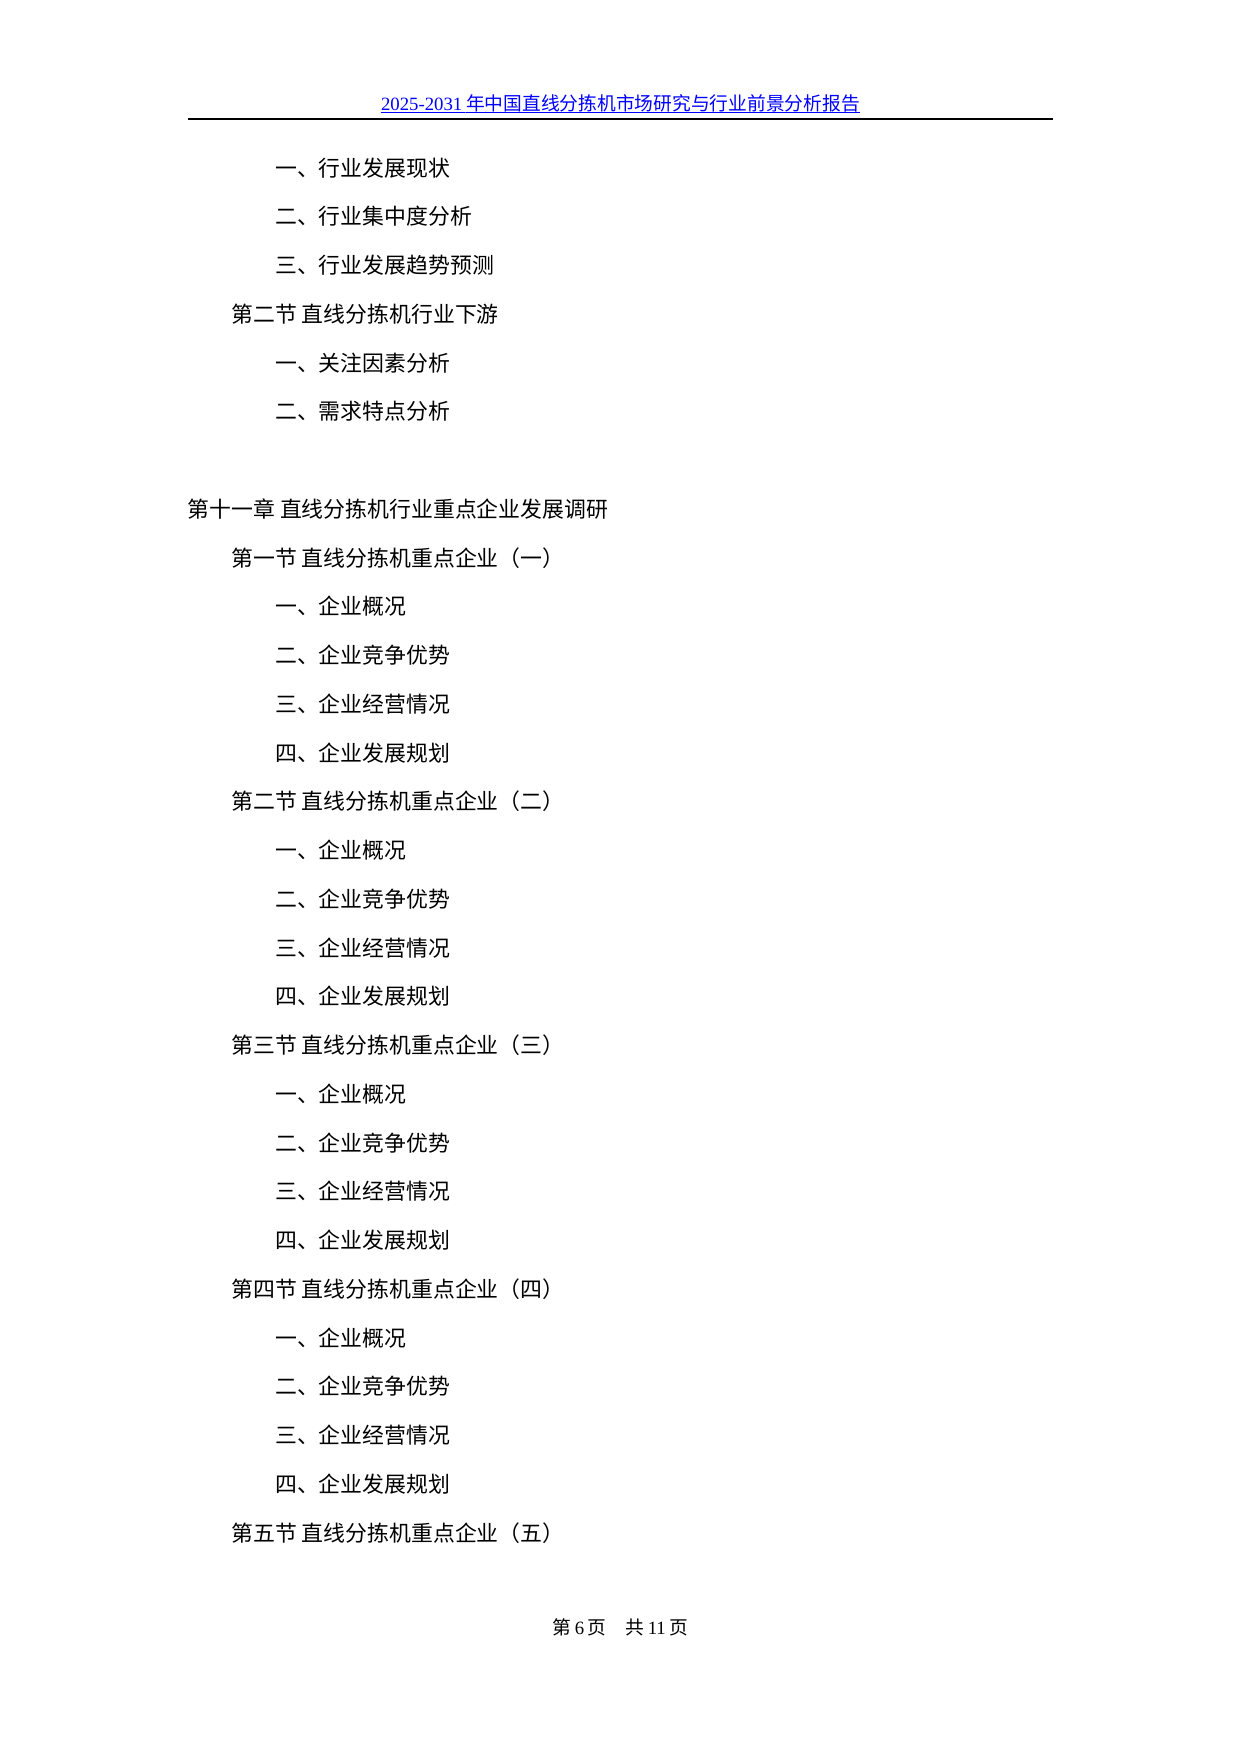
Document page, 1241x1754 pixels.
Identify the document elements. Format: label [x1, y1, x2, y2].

text [187, 150, 1053, 1548]
